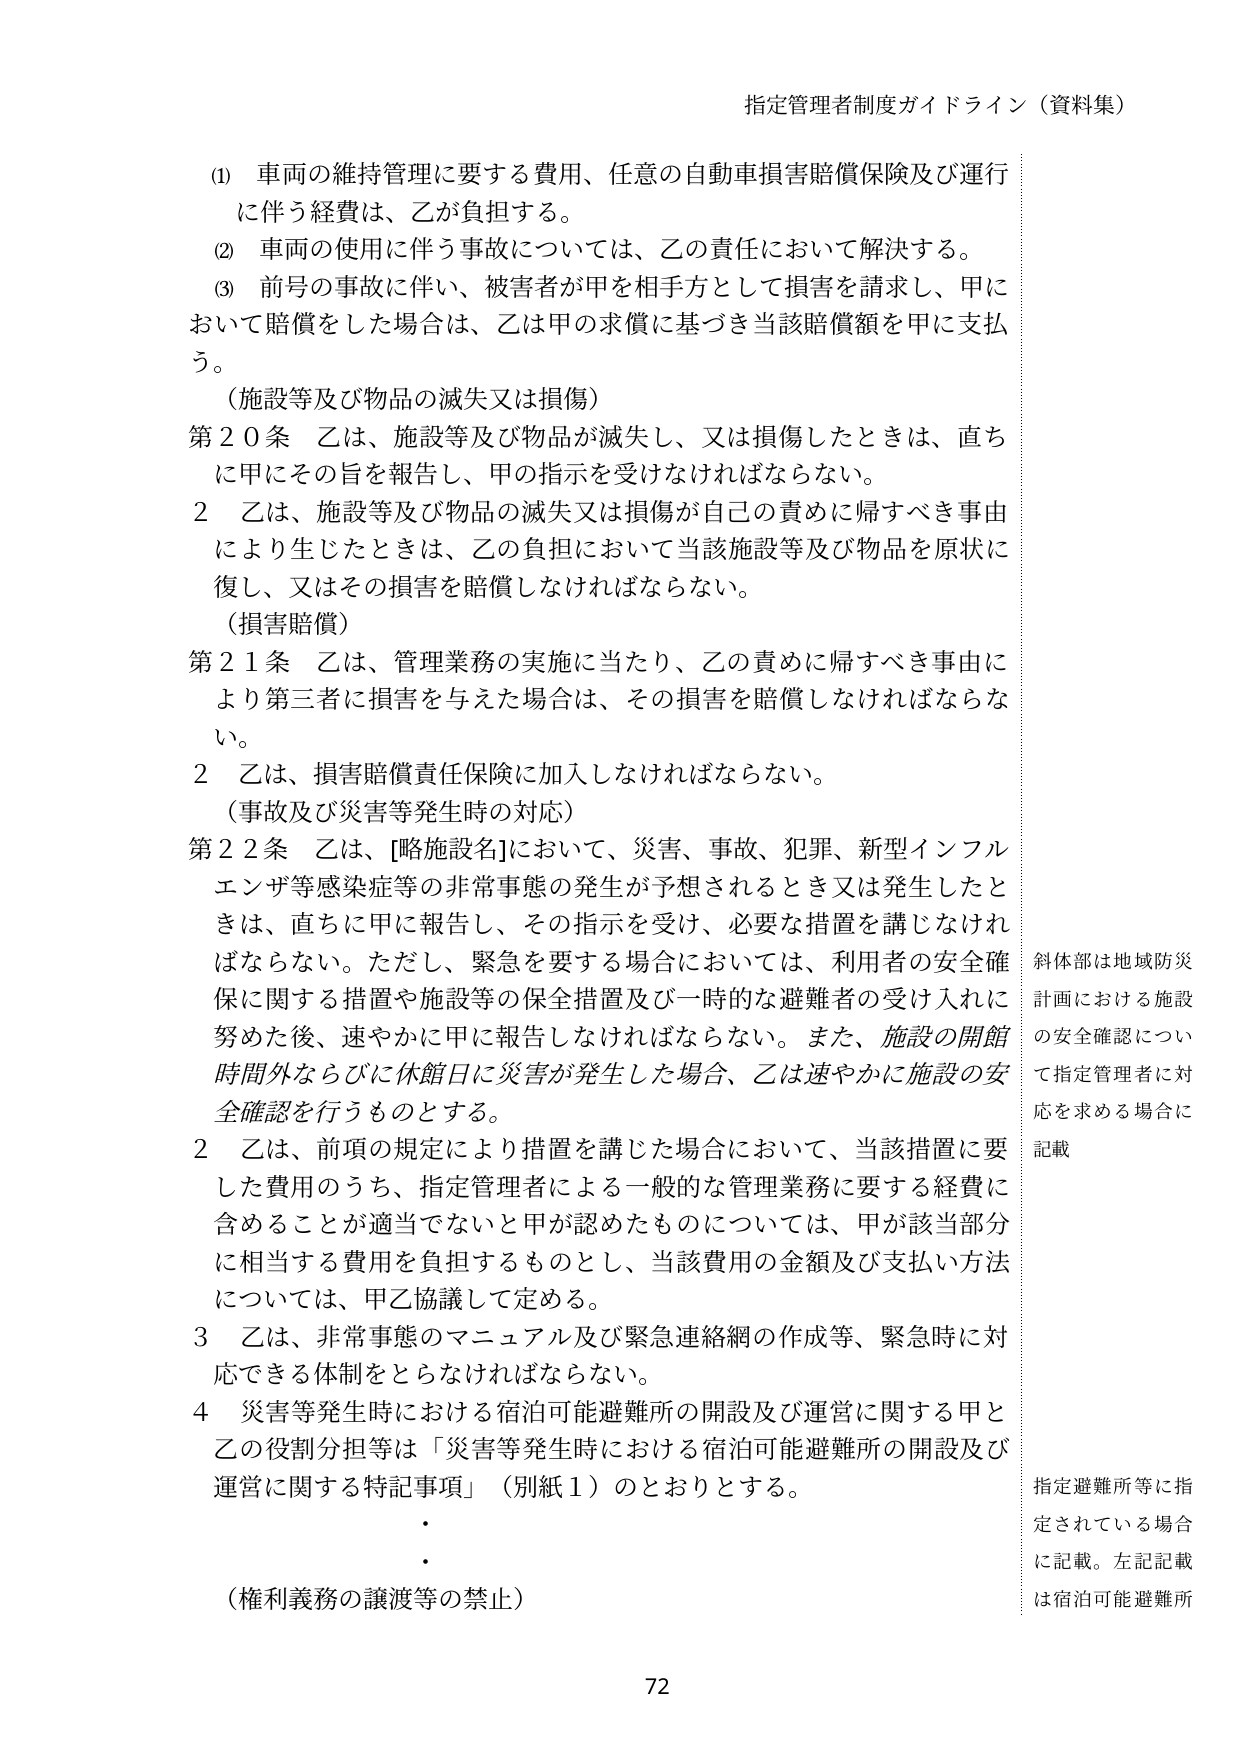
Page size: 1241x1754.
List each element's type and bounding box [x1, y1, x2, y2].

table_header [1022, 154, 1205, 1617]
table_header [177, 154, 1022, 1617]
